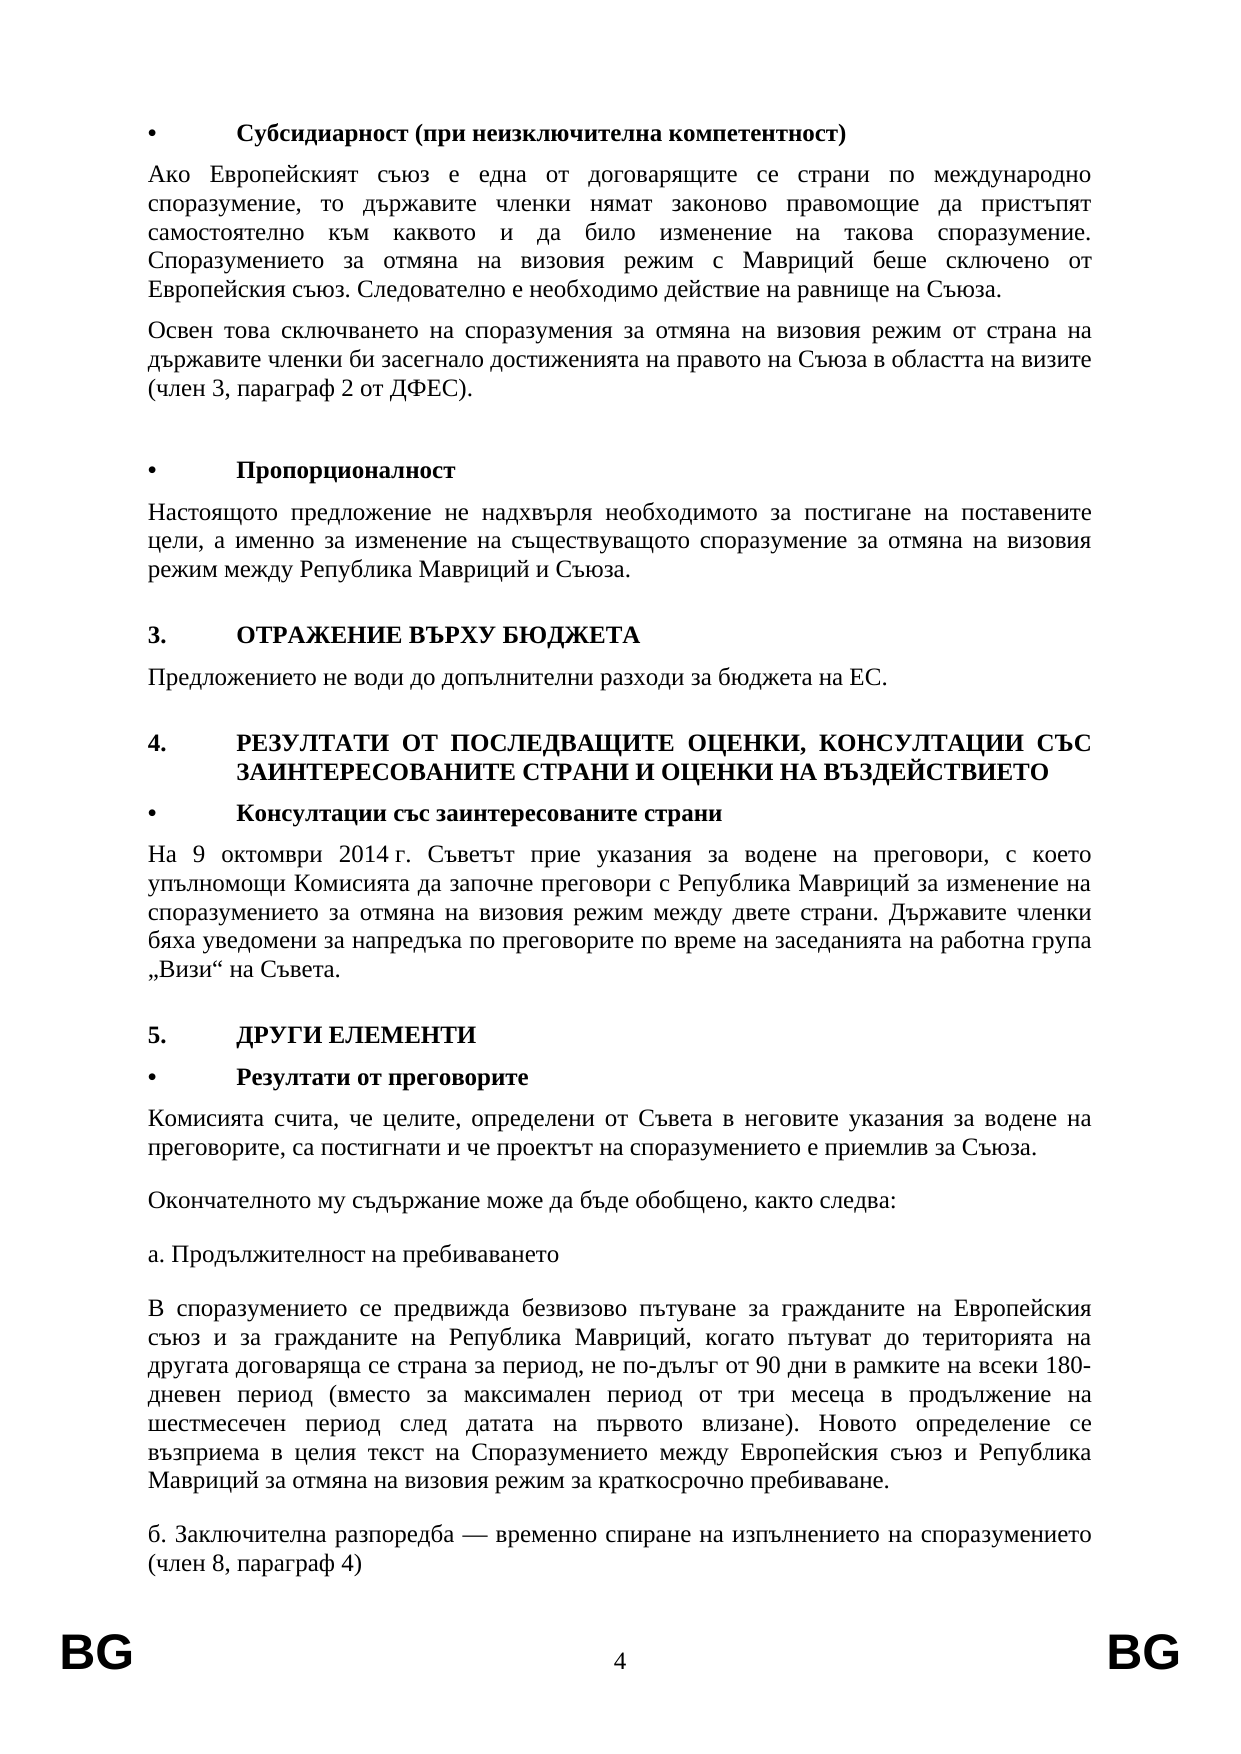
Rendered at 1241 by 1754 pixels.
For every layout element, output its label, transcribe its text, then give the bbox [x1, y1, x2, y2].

text а. Продължителност на пребиваването [148, 1239, 1093, 1268]
subtitle 4. РЕЗУЛТАТИ ОТ ПОСЛЕДВАЩИТЕ ОЦЕНКИ, КОНСУЛТАЦИИ СЪС ЗАИНТЕРЕСОВАНИТЕ СТРАНИ И ОЦЕНКИ НА ВЪЗДЕЙСТВИЕТО [148, 728, 1093, 786]
subtitle • Субсидиарност (при неизключителна компетентност) [148, 118, 1093, 147]
subtitle • Консултации със заинтересованите страни [148, 798, 1093, 827]
subtitle 3. ОТРАЖЕНИЕ ВЪРХУ БЮДЖЕТА [148, 621, 1093, 649]
subtitle • Пропорционалност [148, 456, 1093, 484]
text Настоящото предложение не надхвърля необходимото за постигане на поставените цели, а именно за изменение на съществуващото споразумение за отмяна на визовия режим между Република Мавриций и Съюза. [148, 497, 1093, 583]
text Освен това сключването на споразумения за отмяна на визовия режим от страна на държавите членки би засегнало достиженията на правото на Съюза в областта на визите (член 3, параграф 2 от ДФЕС). [148, 316, 1093, 402]
text Предложението не води до допълнителни разходи за бюджета на ЕС. [148, 662, 1093, 691]
text В споразумението се предвижда безвизово пътуване за гражданите на Европейския съюз и за гражданите на Република Мавриций, когато пътуват до територията на другата договаряща се страна за период, не по-дълъг от 90 дни в рамките на всеки 180-дневен период (вместо за максимален период от три месеца в продължение на шестмесечен период след датата на първото влизане). Новото определение се възприема в целия текст на Споразумението между Европейския съюз и Република Мавриций за отмяна на визовия режим за краткосрочно пребиваване. [148, 1293, 1093, 1494]
subtitle • Резултати от преговорите [148, 1062, 1093, 1091]
text Ако Европейският съюз е една от договарящите се страни по международно споразумение, то държавите членки нямат законово правомощие да пристъпят самостоятелно към каквото и да било изменение на такова споразумение. Споразумението за отмяна на визовия режим с Мавриций беше сключено от Европейския съюз. Следователно е необходимо действие на равнище на Съюза. [148, 159, 1093, 303]
text На 9 октомври 2014 г. Съветът прие указания за водене на преговори, с което упълномощи Комисията да започне преговори с Република Мавриций за изменение на споразумението за отмяна на визовия режим между двете страни. Държавите членки бяха уведомени за напредъка по преговорите по време на заседанията на работна група „Визи“ на Съвета. [148, 839, 1093, 983]
text б. Заключителна разпоредба — временно спиране на изпълнението на споразумението (член 8, параграф 4) [148, 1519, 1093, 1577]
text Комисията счита, че целите, определени от Съвета в неговите указания за водене на преговорите, са постигнати и че проектът на споразумението е приемлив за Съюза. [148, 1103, 1093, 1161]
subtitle 5. ДРУГИ ЕЛЕМЕНТИ [148, 1021, 1093, 1049]
text Окончателното му съдържание може да бъде обобщено, както следва: [148, 1186, 1093, 1214]
